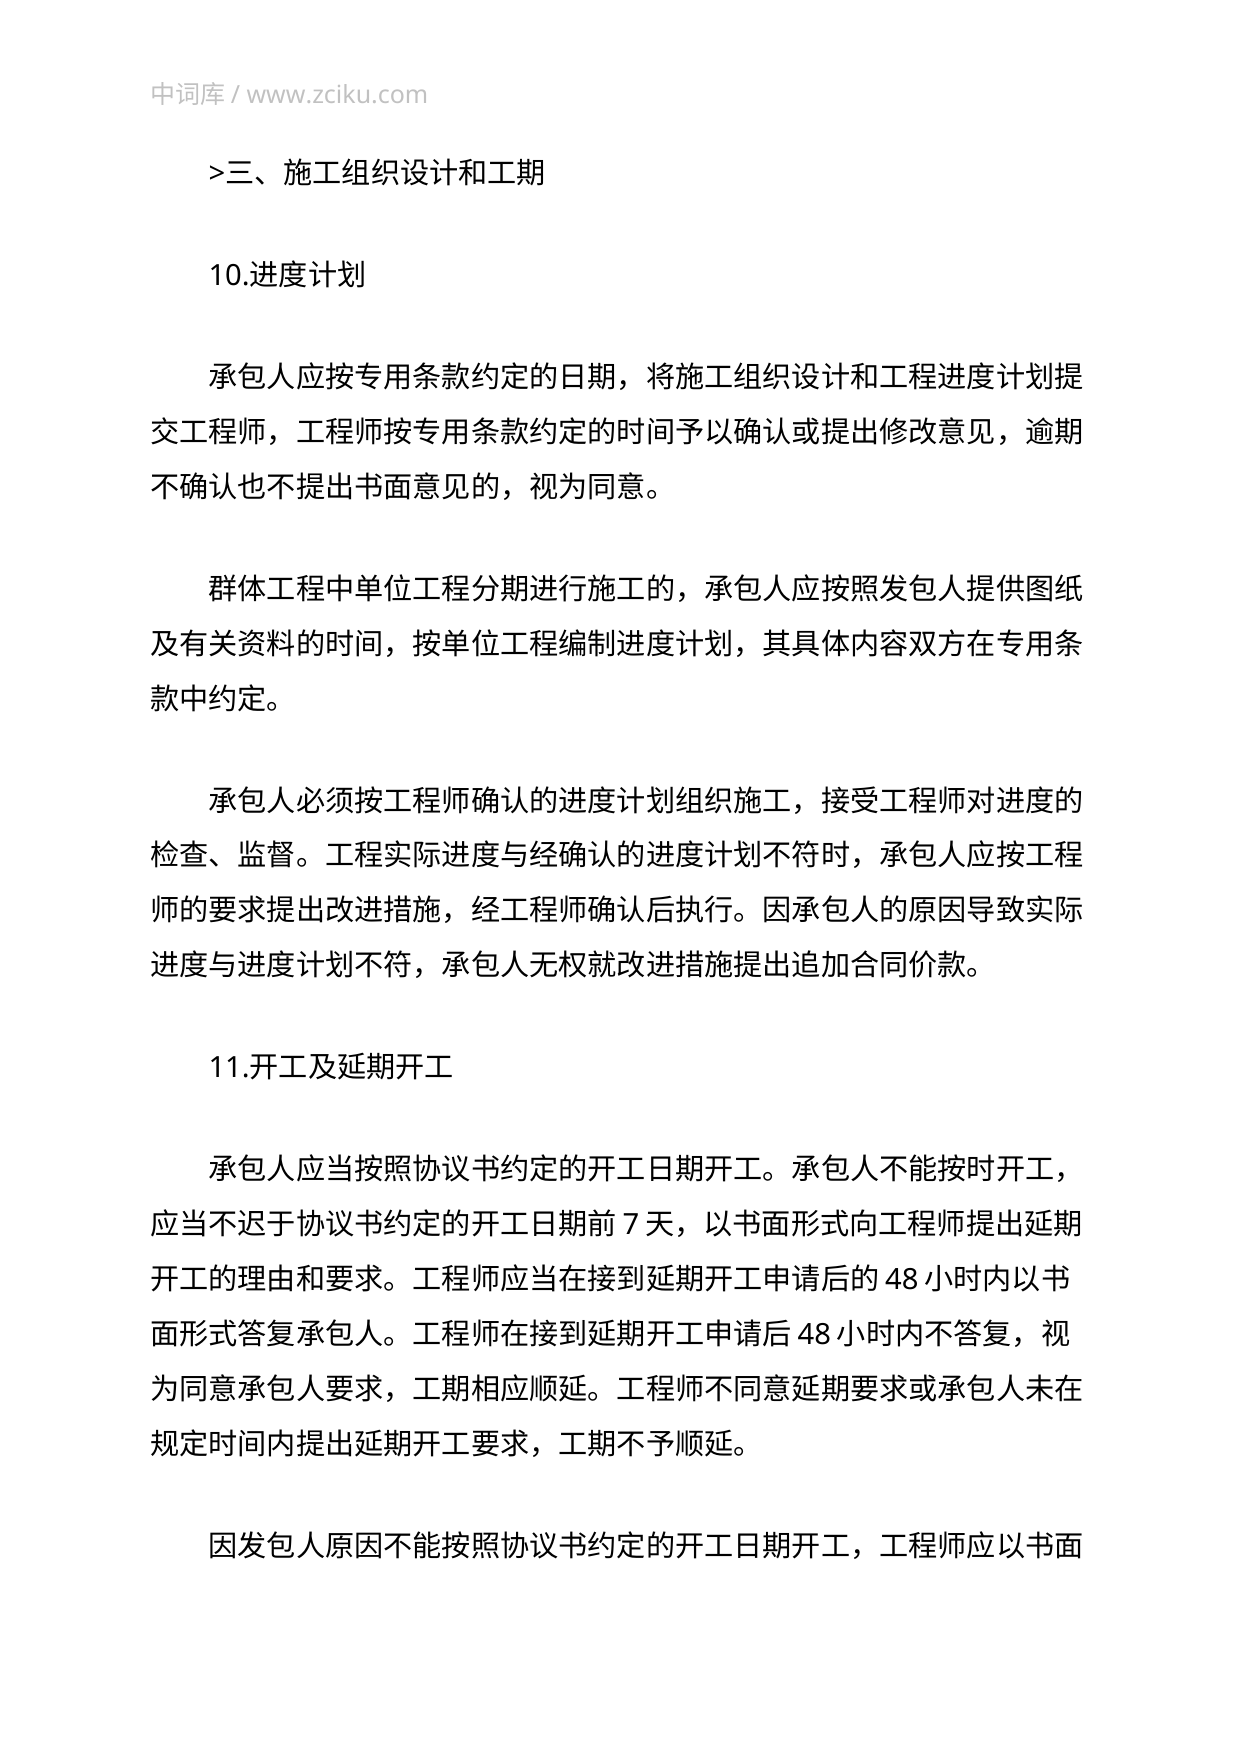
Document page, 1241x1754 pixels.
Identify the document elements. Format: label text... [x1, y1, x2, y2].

text 10.进度计划 [150, 252, 1090, 294]
text 承包人应按专用条款约定的日期，将施工组织设计和工程进度计划提交工程师，工程师按专用条款约定的时间予以确认或提出修改意见，逾期不确认也不提出书面意见的，视为同意。 [150, 354, 1090, 506]
text 11.开工及延期开工 [150, 1043, 1090, 1086]
text 群体工程中单位工程分期进行施工的，承包人应按照发包人提供图纸及有关资料的时间，按单位工程编制进度计划，其具体内容双方在专用条款中约定。 [150, 566, 1090, 718]
text 承包人必须按工程师确认的进度计划组织施工，接受工程师对进度的检查、监督。工程实际进度与经确认的进度计划不符时，承包人应按工程师的要求提出改进措施，经工程师确认后执行。因承包人的原因导致实际进度与进度计划不符，承包人无权就改进措施提出追加合同价款。 [150, 777, 1090, 984]
text >三、施工组织设计和工期 [150, 150, 1090, 192]
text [150, 1522, 1090, 1564]
text 承包人应当按照协议书约定的开工日期开工。承包人不能按时开工，应当不迟于协议书约定的开工日期前7天，以书面形式向工程师提出延期开工的理由和要求。工程师应当在接到延期开工申请后的48小时内以书面形式答复承包人。工程师在接到延期开工申请后48小时内不答复，视为同意承包人要求，工期相应顺延。工程师不同意延期要求或承包人未在规定时间内提出延期开工要求，工期不予顺延。 [150, 1146, 1090, 1463]
